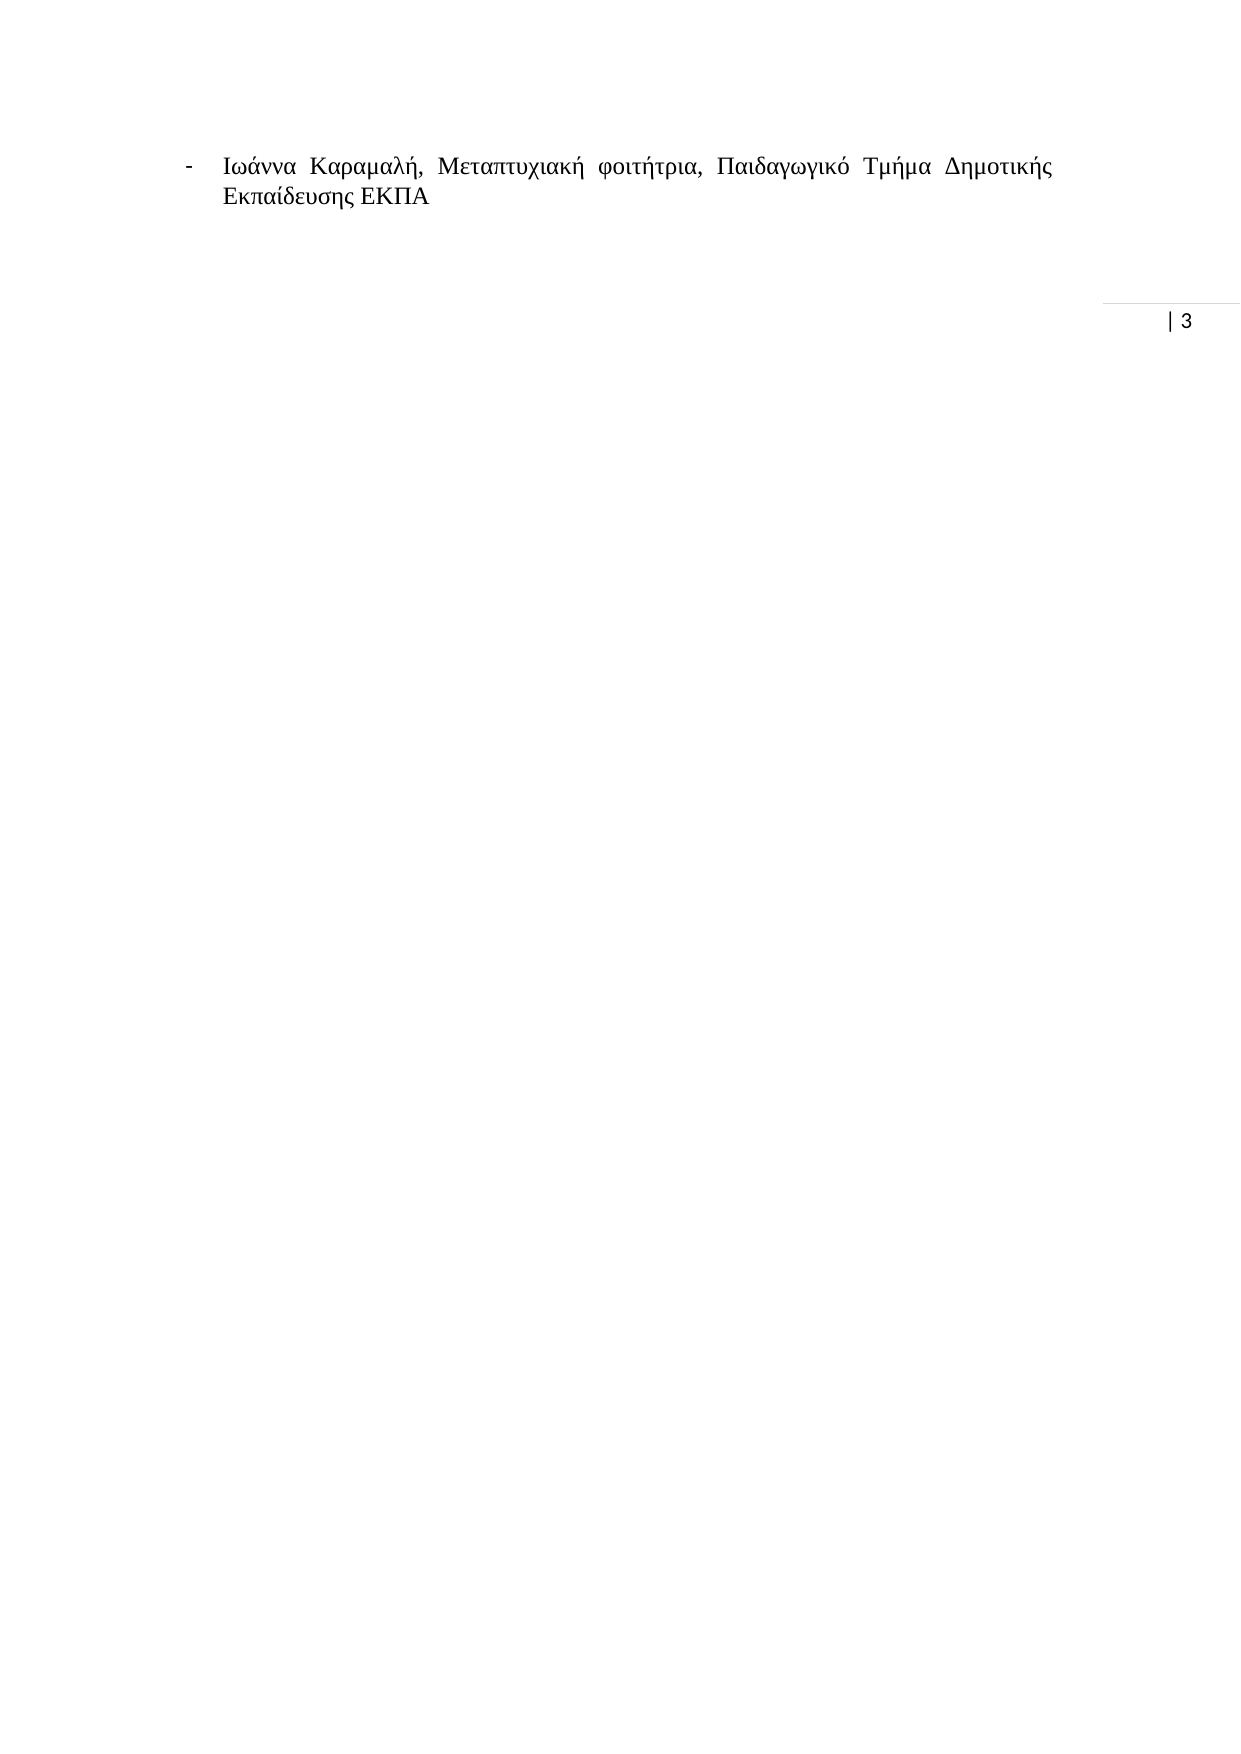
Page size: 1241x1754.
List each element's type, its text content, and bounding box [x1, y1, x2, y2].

list Ιωάννα Καραμαλή, Μεταπτυχιακή φοιτήτρια, Παιδαγωγικό Τμήμα Δημοτικής Εκπαίδευσης ΕΚΠΑ [185, 150, 1053, 210]
